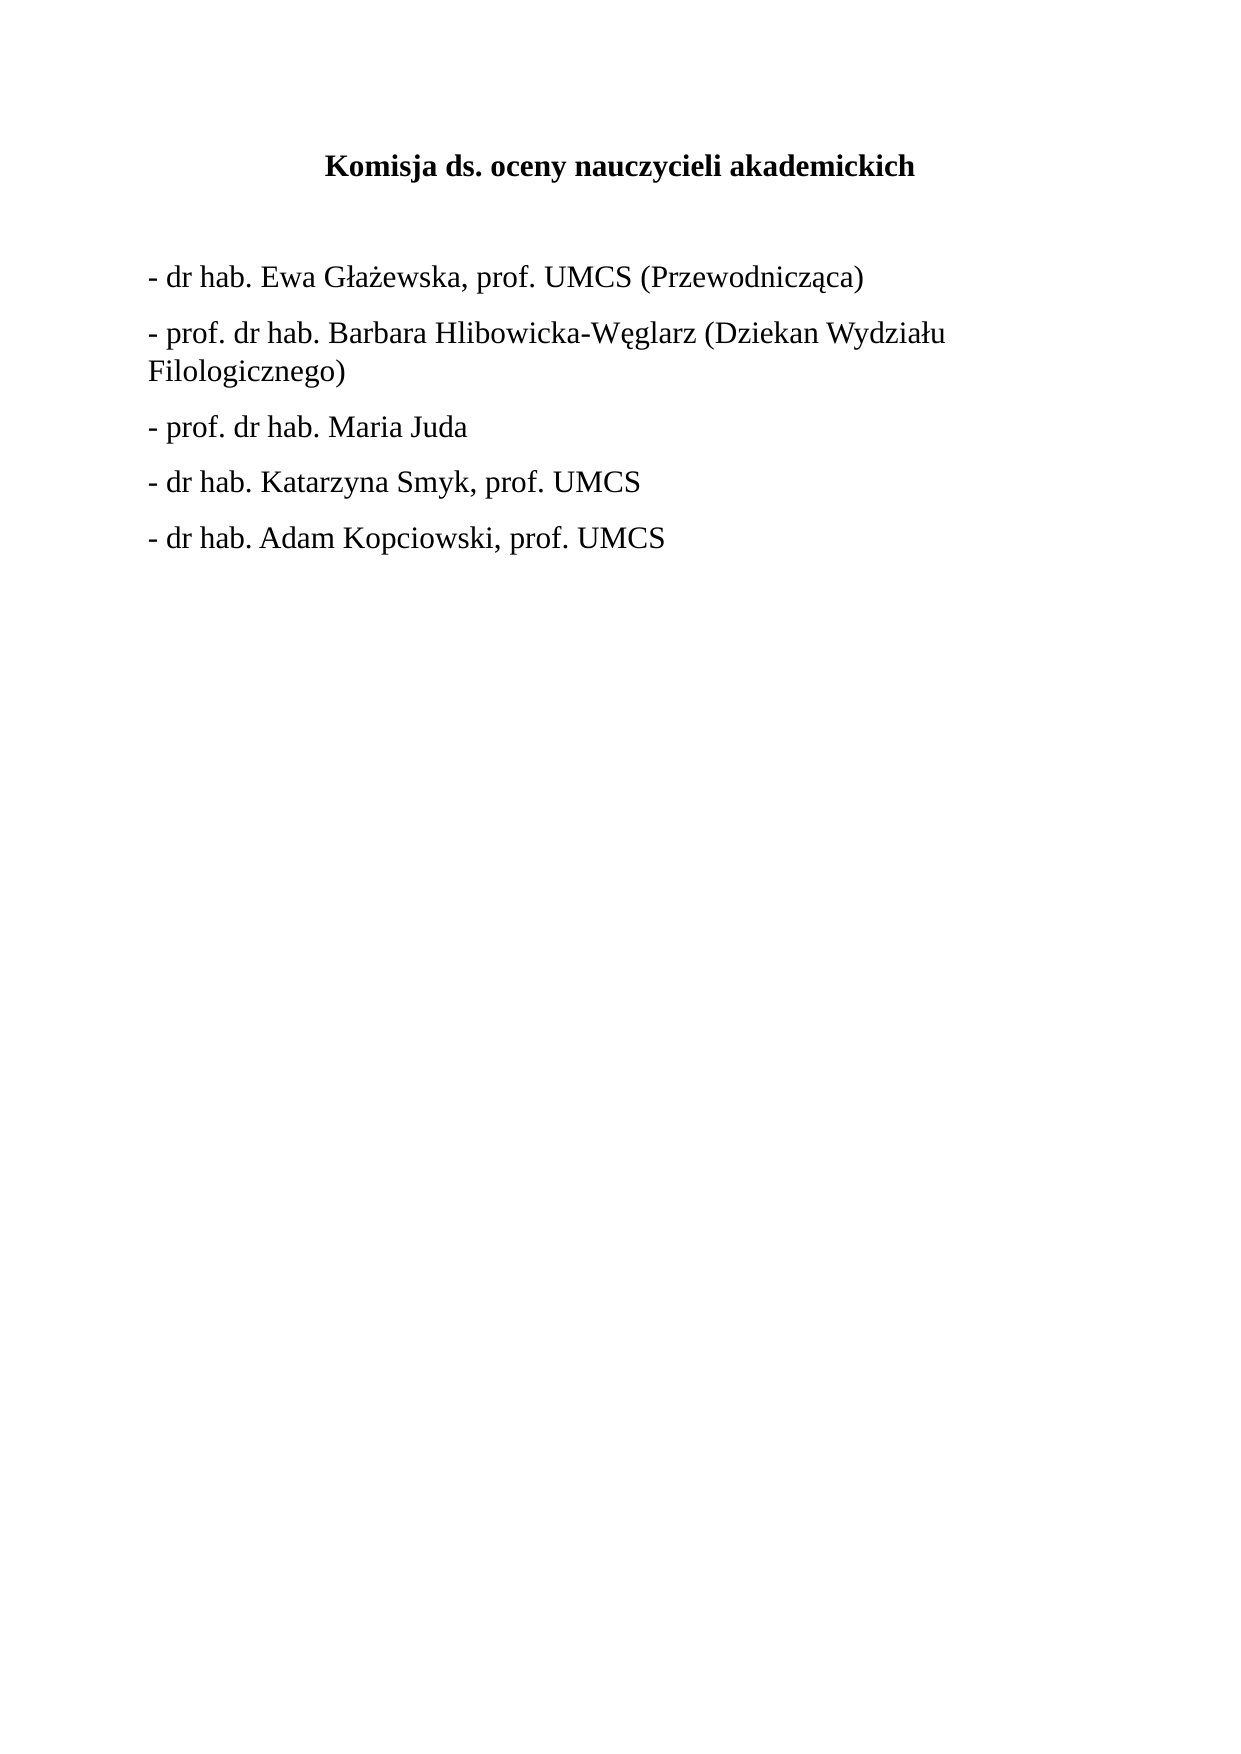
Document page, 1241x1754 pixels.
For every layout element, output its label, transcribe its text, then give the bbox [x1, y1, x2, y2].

text - dr hab. Adam Kopciowski, prof. UMCS [148, 519, 1093, 555]
text - dr hab. Ewa Głażewska, prof. UMCS (Przewodnicząca) [148, 258, 1093, 294]
text - prof. dr hab. Maria Juda [148, 408, 1093, 444]
text Komisja ds. oceny nauczycieli akademickich [148, 148, 1093, 183]
text - dr hab. Katarzyna Smyk, prof. UMCS [148, 463, 1093, 499]
text - prof. dr hab. Barbara Hlibowicka-Węglarz (Dziekan Wydziału Filologicznego) [148, 314, 1093, 388]
